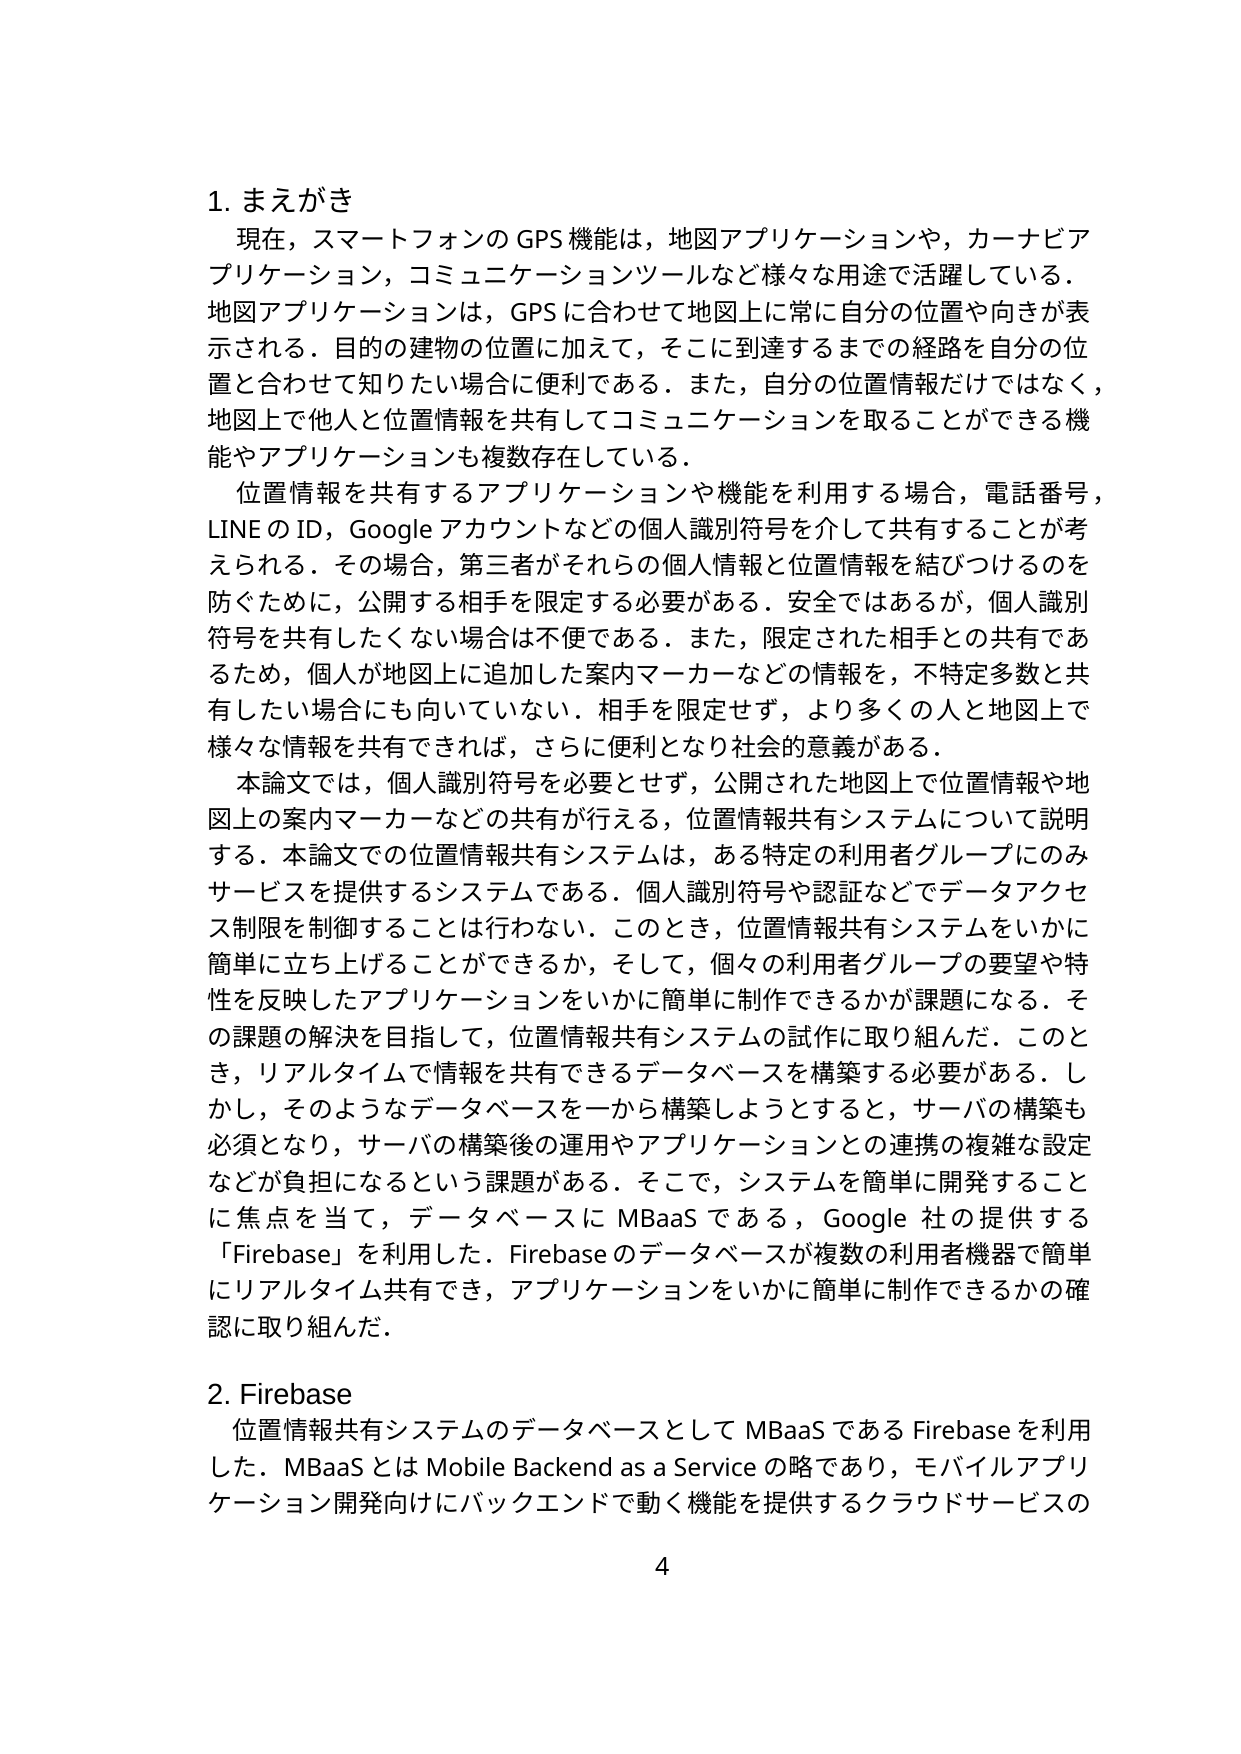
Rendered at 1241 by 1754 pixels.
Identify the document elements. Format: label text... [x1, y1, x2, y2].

text 現在，スマートフォンのGPS機能は，地図アプリケーションや，カーナビアプリケーション，コミュニケーションツールなど様々な用途で活躍している．地図アプリケーションは，GPSに合わせて地図上に常に自分の位置や向きが表示される．目的の建物の位置に加えて，そこに到達するまでの経路を自分の位置と合わせて知りたい場合に便利である．また，自分の位置情報だけではなく，地図上で他人と位置情報を共有してコミュニケーションを取ることができる機能やアプリケーションも複数存在している． [207, 219, 1092, 473]
text 位置情報を共有するアプリケーションや機能を利用する場合，電話番号，LINEのID，Googleアカウントなどの個人識別符号を介して共有することが考えられる．その場合，第三者がそれらの個人情報と位置情報を結びつけるのを防ぐために，公開する相手を限定する必要がある．安全ではあるが，個人識別符号を共有したくない場合は不便である．また，限定された相手との共有であるため，個人が地図上に追加した案内マーカーなどの情報を，不特定多数と共有したい場合にも向いていない．相手を限定せず，より多くの人と地図上で様々な情報を共有できれば，さらに便利となり社会的意義がある． [207, 473, 1092, 763]
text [207, 1411, 1092, 1519]
subtitle Firebase [207, 1377, 1092, 1411]
text 本論文では，個人識別符号を必要とせず，公開された地図上で位置情報や地図上の案内マーカーなどの共有が行える，位置情報共有システムについて説明する．本論文での位置情報共有システムは，ある特定の利用者グループにのみサービスを提供するシステムである．個人識別符号や認証などでデータアクセス制限を制御することは行わない．このとき，位置情報共有システムをいかに簡単に立ち上げることができるか，そして，個々の利用者グループの要望や特性を反映したアプリケーションをいかに簡単に制作できるかが課題になる．その課題の解決を目指して，位置情報共有システムの試作に取り組んだ．このとき，リアルタイムで情報を共有できるデータベースを構築する必要がある．しかし，そのようなデータベースを一から構築しようとすると，サーバの構築も必須となり，サーバの構築後の運用やアプリケーションとの連携の複雑な設定などが負担になるという課題がある．そこで，システムを簡単に開発することに焦点を当て，データベースにMBaaSである，Google 社の提供する「Firebase」を利用した．Firebaseのデータベースが複数の利用者機器で簡単にリアルタイム共有でき，アプリケーションをいかに簡単に制作できるかの確認に取り組んだ． [207, 763, 1092, 1343]
subtitle まえがき [207, 177, 1092, 219]
